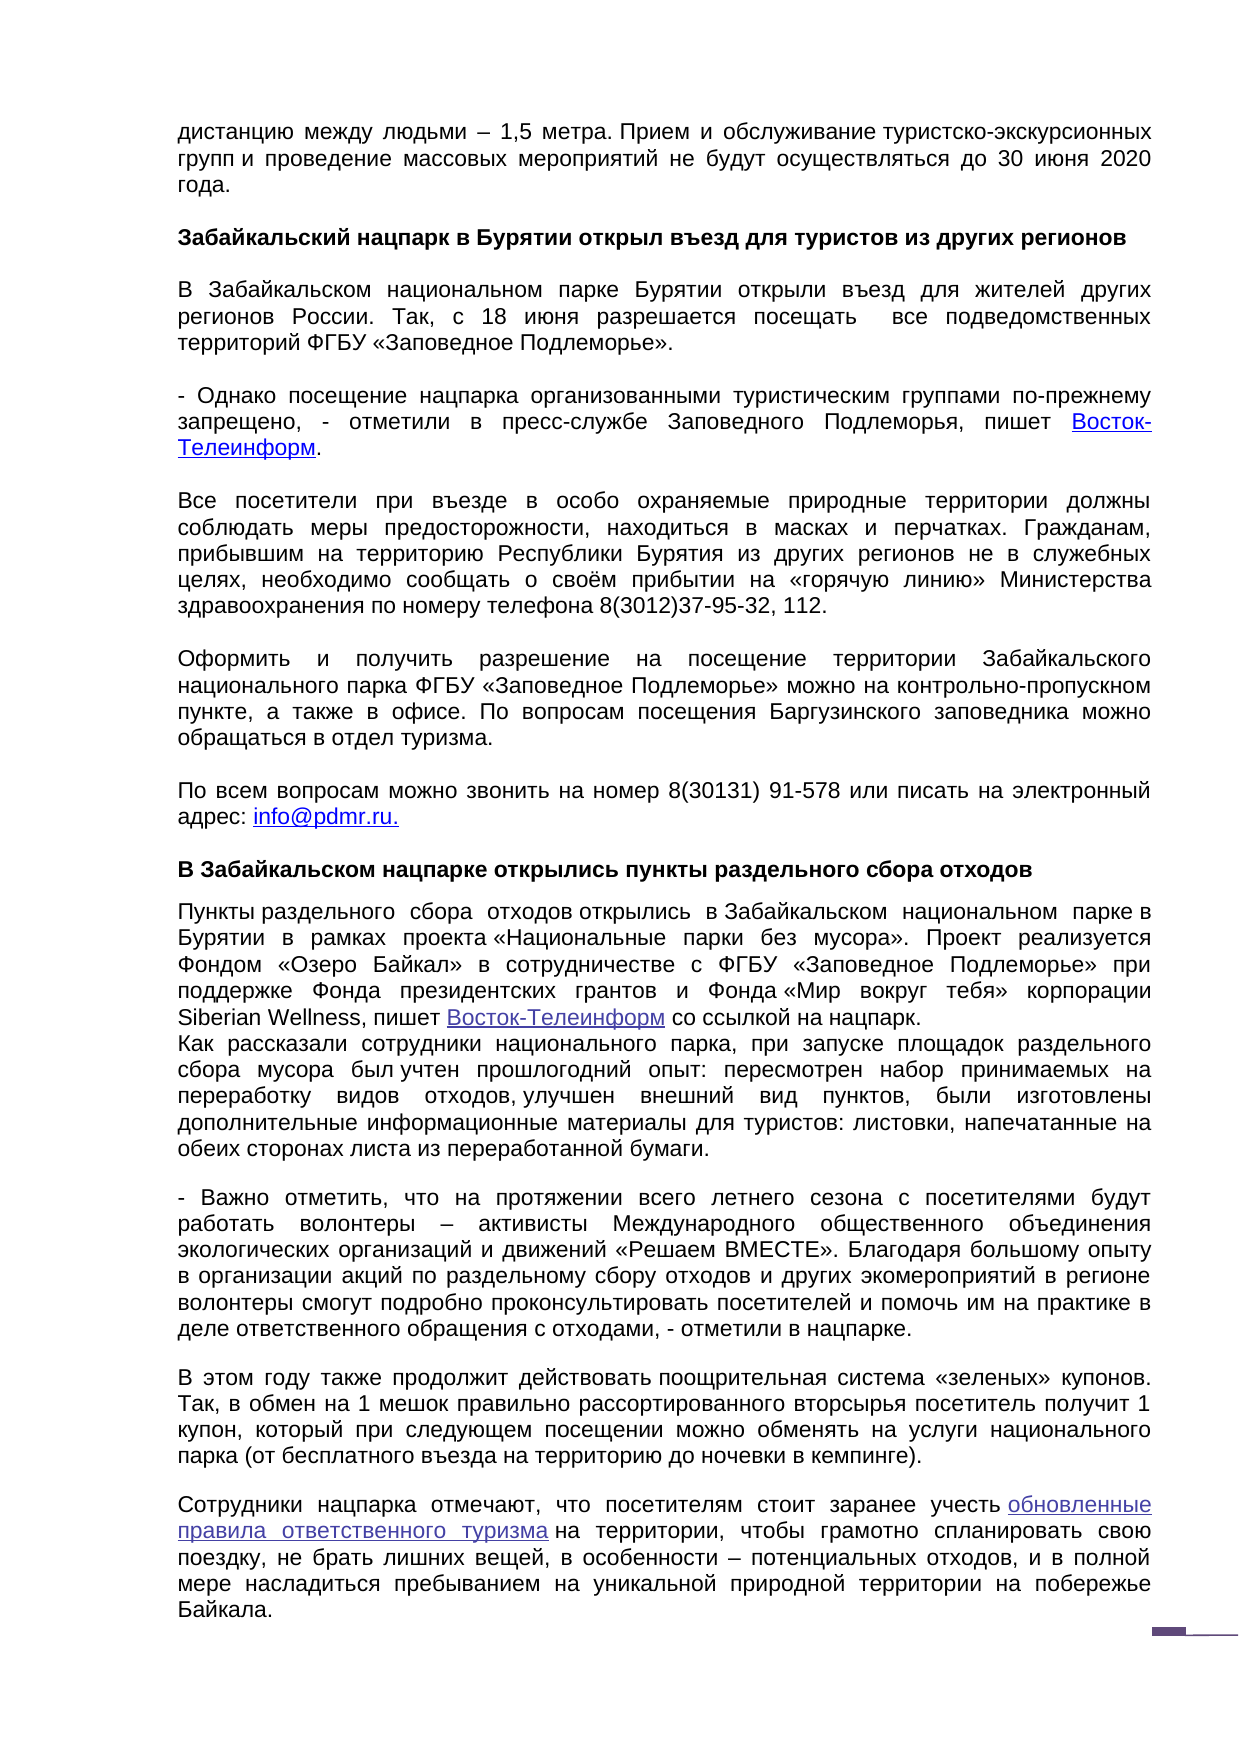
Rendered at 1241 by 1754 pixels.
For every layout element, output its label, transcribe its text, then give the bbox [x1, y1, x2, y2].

text Все посетители при въезде в особо охраняемые природные территории должны соблюдать меры предосторожности, находиться в масках и перчатках. Гражданам, прибывшим на территорию Республики Бурятия из других регионов не в служебных целях, необходимо сообщать о своём прибытии на «горячую линию» Министерства здравоохранения по номеру телефона 8(3012)37-95-32, 112. [177, 487, 1152, 619]
text В этом году также продолжит действовать поощрительная система «зеленых» купонов. Так, в обмен на 1 мешок правильно рассортированного вторсырья посетитель получит 1 купон, который при следующем посещении можно обменять на услуги национального парка (от бесплатного въезда на территорию до ночевки в кемпинге). [177, 1363, 1152, 1469]
subtitle В Забайкальском нацпарке открылись пункты раздельного сбора отходов [177, 856, 1152, 882]
text - Однако посещение нацпарка организованными туристическим группами по-прежнему запрещено, - отметили в пресс-службе Заповедного Подлеморья, пишет Восток-Телеинформ. [177, 382, 1152, 461]
text По всем вопросам можно звонить на номер 8(30131) 91-578 или писать на электронный адрес: info@pdmr.ru. [177, 777, 1152, 830]
text Сотрудники нацпарка отмечают, что посетителям стоит заранее учесть обновленные правила ответственного туризма на территории, чтобы грамотно спланировать свою поездку, не брать лишних вещей, в особенности – потенциальных отходов, и в полной мере насладиться пребыванием на уникальной природной территории на побережье Байкала. [177, 1491, 1152, 1622]
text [177, 118, 1152, 197]
text В Забайкальском национальном парке Бурятии открыли въезд для жителей других регионов России. Так, с 18 июня разрешается посещать все подведомственных территорий ФГБУ «Заповедное Подлеморье». [177, 276, 1152, 355]
text Оформить и получить разрешение на посещение территории Забайкальского национального парка ФГБУ «Заповедное Подлеморье» можно на контрольно-пропускном пункте, а также в офисе. По вопросам посещения Баргузинского заповедника можно обращаться в отдел туризма. [177, 645, 1152, 751]
text - Важно отметить, что на протяжении всего летнего сезона с посетителями будут работать волонтеры – активисты Международного общественного объединения экологических организаций и движений «Решаем ВМЕСТЕ». Благодаря большому опыту в организации акций по раздельному сбору отходов и других экомероприятий в регионе волонтеры смогут подробно проконсультировать посетителей и помочь им на практике в деле ответственного обращения с отходами, - отметили в нацпарке. [177, 1183, 1152, 1342]
text Как рассказали сотрудники национального парка, при запуске площадок раздельного сбора мусора был учтен прошлогодний опыт: пересмотрен набор принимаемых на переработку видов отходов, улучшен внешний вид пунктов, были изготовлены дополнительные информационные материалы для туристов: листовки, напечатанные на обеих сторонах листа из переработанной бумаги. [177, 1030, 1152, 1162]
text Забайкальский нацпарк в Бурятии открыл въезд для туристов из других регионов [177, 223, 1152, 250]
text Пункты раздельного сбора отходов открылись в Забайкальском национальном парке в Бурятии в рамках проекта «Национальные парки без мусора». Проект реализуется Фондом «Озеро Байкал» в сотрудничестве с ФГБУ «Заповедное Подлеморье» при поддержке Фонда президентских грантов и Фонда «Мир вокруг тебя» корпорации Siberian Wellness, пишет Восток-Телеинформ со ссылкой на нацпарк. [177, 898, 1152, 1030]
